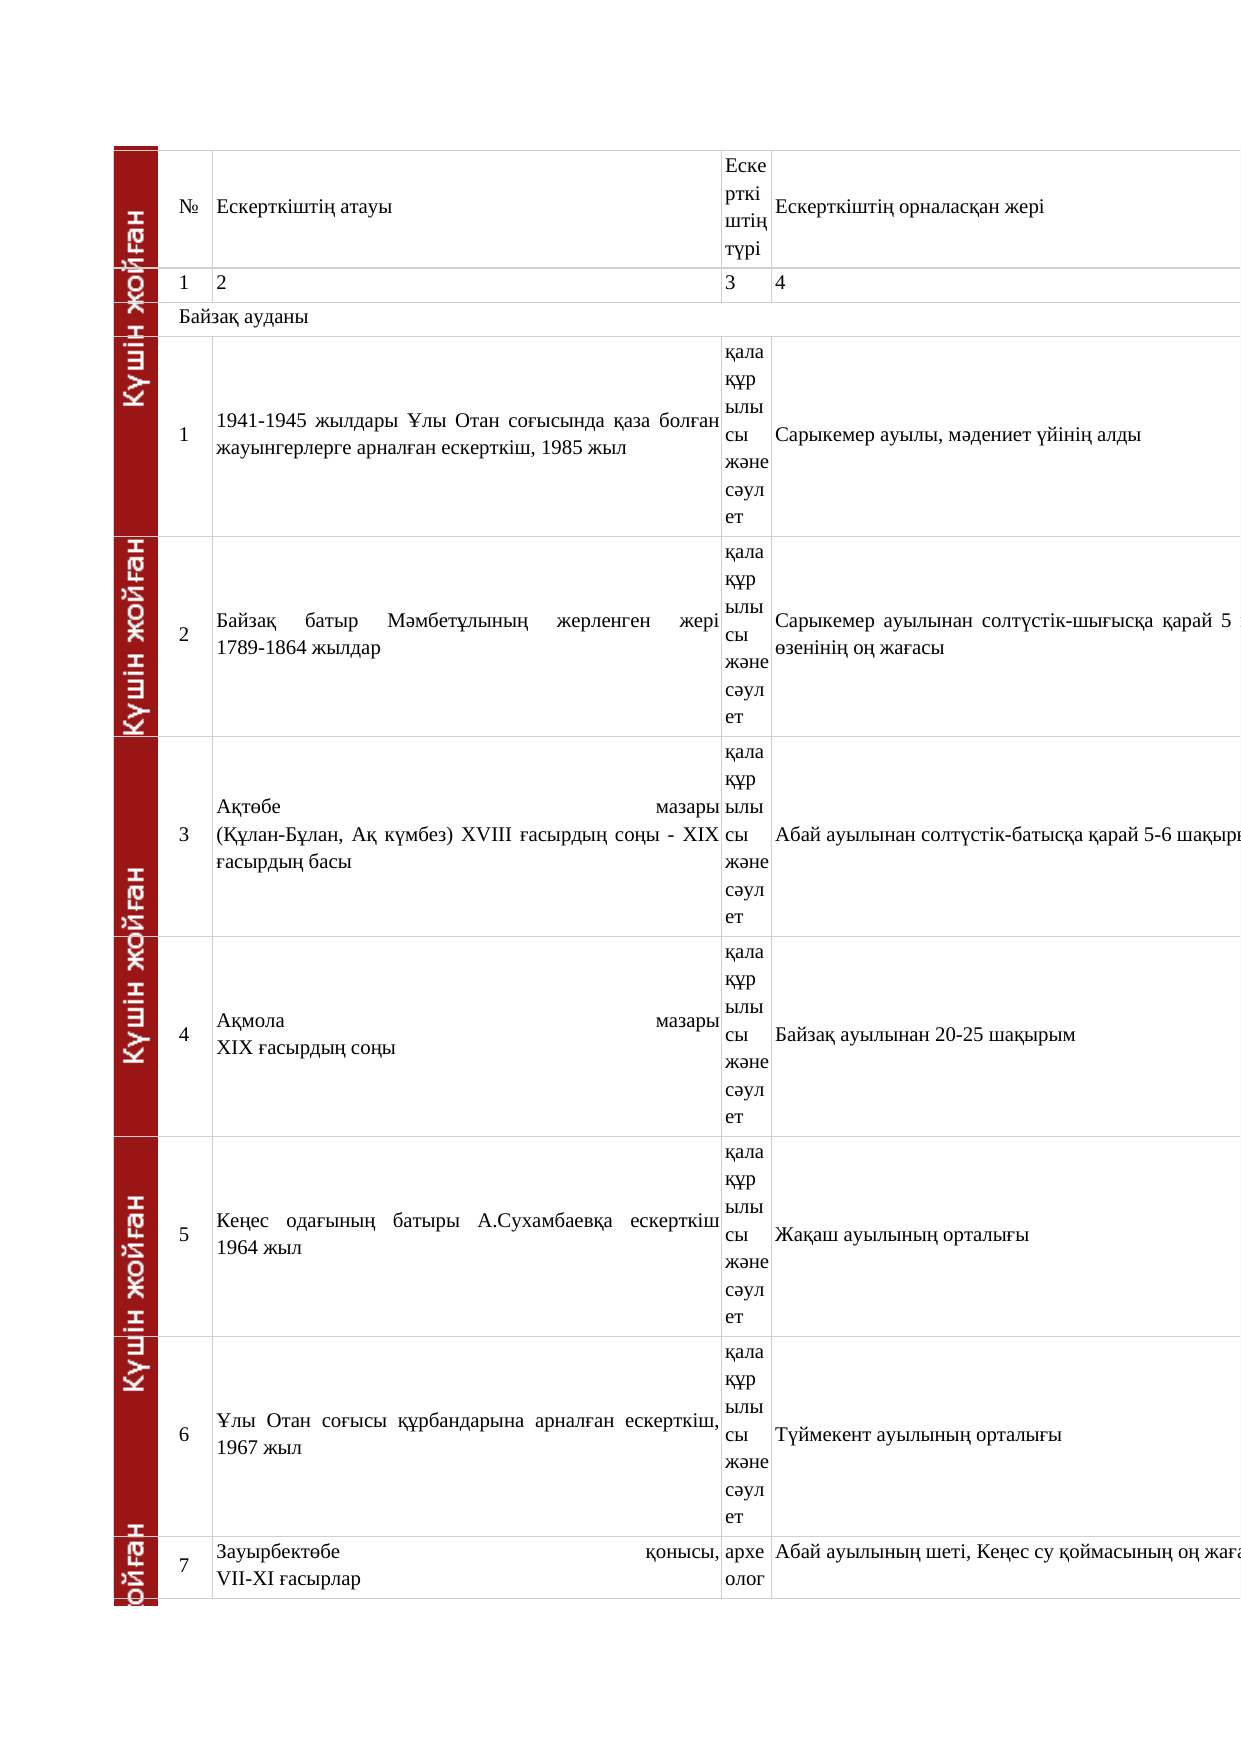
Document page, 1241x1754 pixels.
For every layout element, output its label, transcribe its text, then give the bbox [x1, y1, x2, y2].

table_cell қала құрылысы және сәулет [722, 737, 771, 936]
table_cell қала құрылысы және сәулет [722, 937, 771, 1136]
table_cell Ақтөбе мазары (Құлан-Бұлан, Ақ күмбез) XVIII ғасырдың соңы - XІX ғасырдың басы [213, 737, 721, 936]
table_cell Абай ауылының шеті, Кеңес су қоймасының оң жағалауы [772, 1537, 1240, 1598]
table_cell Байзақ батыр Мәмбетұлының жерленген жері 1789-1864 жылдар [213, 537, 721, 736]
table_cell 6 [114, 1337, 212, 1536]
table_cell 4 [114, 937, 212, 1136]
table_cell 1 [114, 337, 212, 536]
table_cell Кеңес одағының батыры А.Сухамбаевқа ескерткіш 1964 жыл [213, 1137, 721, 1336]
table_cell 3 [114, 737, 212, 936]
table_header № [114, 151, 212, 267]
table_cell Түймекент ауылының орталығы [772, 1337, 1240, 1536]
table_cell Абай ауылынан солтүстік-батысқа қарай 5-6 шақырым [772, 737, 1240, 936]
table_header Ескерткіштің орналасқан жері [772, 151, 1240, 267]
table_cell Зауырбектөбе қонысы, VII-XI ғасырлар [213, 1537, 721, 1598]
table_cell 2 [213, 269, 721, 302]
table_cell Жақаш ауылының орталығы [772, 1137, 1240, 1336]
table_cell қала құрылысы және сәулет [722, 1337, 771, 1536]
table_header Ескерткіштің атауы [213, 151, 721, 267]
table_header Ескерткіштің түрі [722, 151, 771, 267]
table_cell Байзақ ауылынан 20-25 шақырым [772, 937, 1240, 1136]
table_cell Сарыкемер ауылынан солтүстік-шығысқа қарай 5 шақырым, Талас өзенінің оң жағасы [772, 537, 1240, 736]
table_cell 2 [114, 537, 212, 736]
table_cell 3 [722, 269, 771, 302]
table_cell 7 [114, 1537, 212, 1598]
picture [114, 1599, 158, 1606]
table_cell Байзақ ауданы [114, 303, 1240, 336]
table_cell 5 [114, 1137, 212, 1336]
table_cell Ұлы Отан соғысы құрбандарына арналған ескерткіш, 1967 жыл [213, 1337, 721, 1536]
table_cell 1 [114, 269, 212, 302]
table_cell қала құрылысы және сәулет [722, 1137, 771, 1336]
table_cell қала құрылысы және сәулет [722, 537, 771, 736]
picture [114, 146, 158, 150]
table_cell археология [722, 1537, 771, 1598]
table_cell Ақмола мазары XIX ғасырдың соңы [213, 937, 721, 1136]
table_cell Сарыкемер ауылы, мәдениет үйінің алды [772, 337, 1240, 536]
table_cell қала құрылысы және сәулет [722, 337, 771, 536]
table_cell 4 [772, 269, 1240, 302]
table_cell 1941-1945 жылдары Ұлы Отан соғысында қаза болған жауынгерлерге арналған ескерткіш, 1985 жыл [213, 337, 721, 536]
